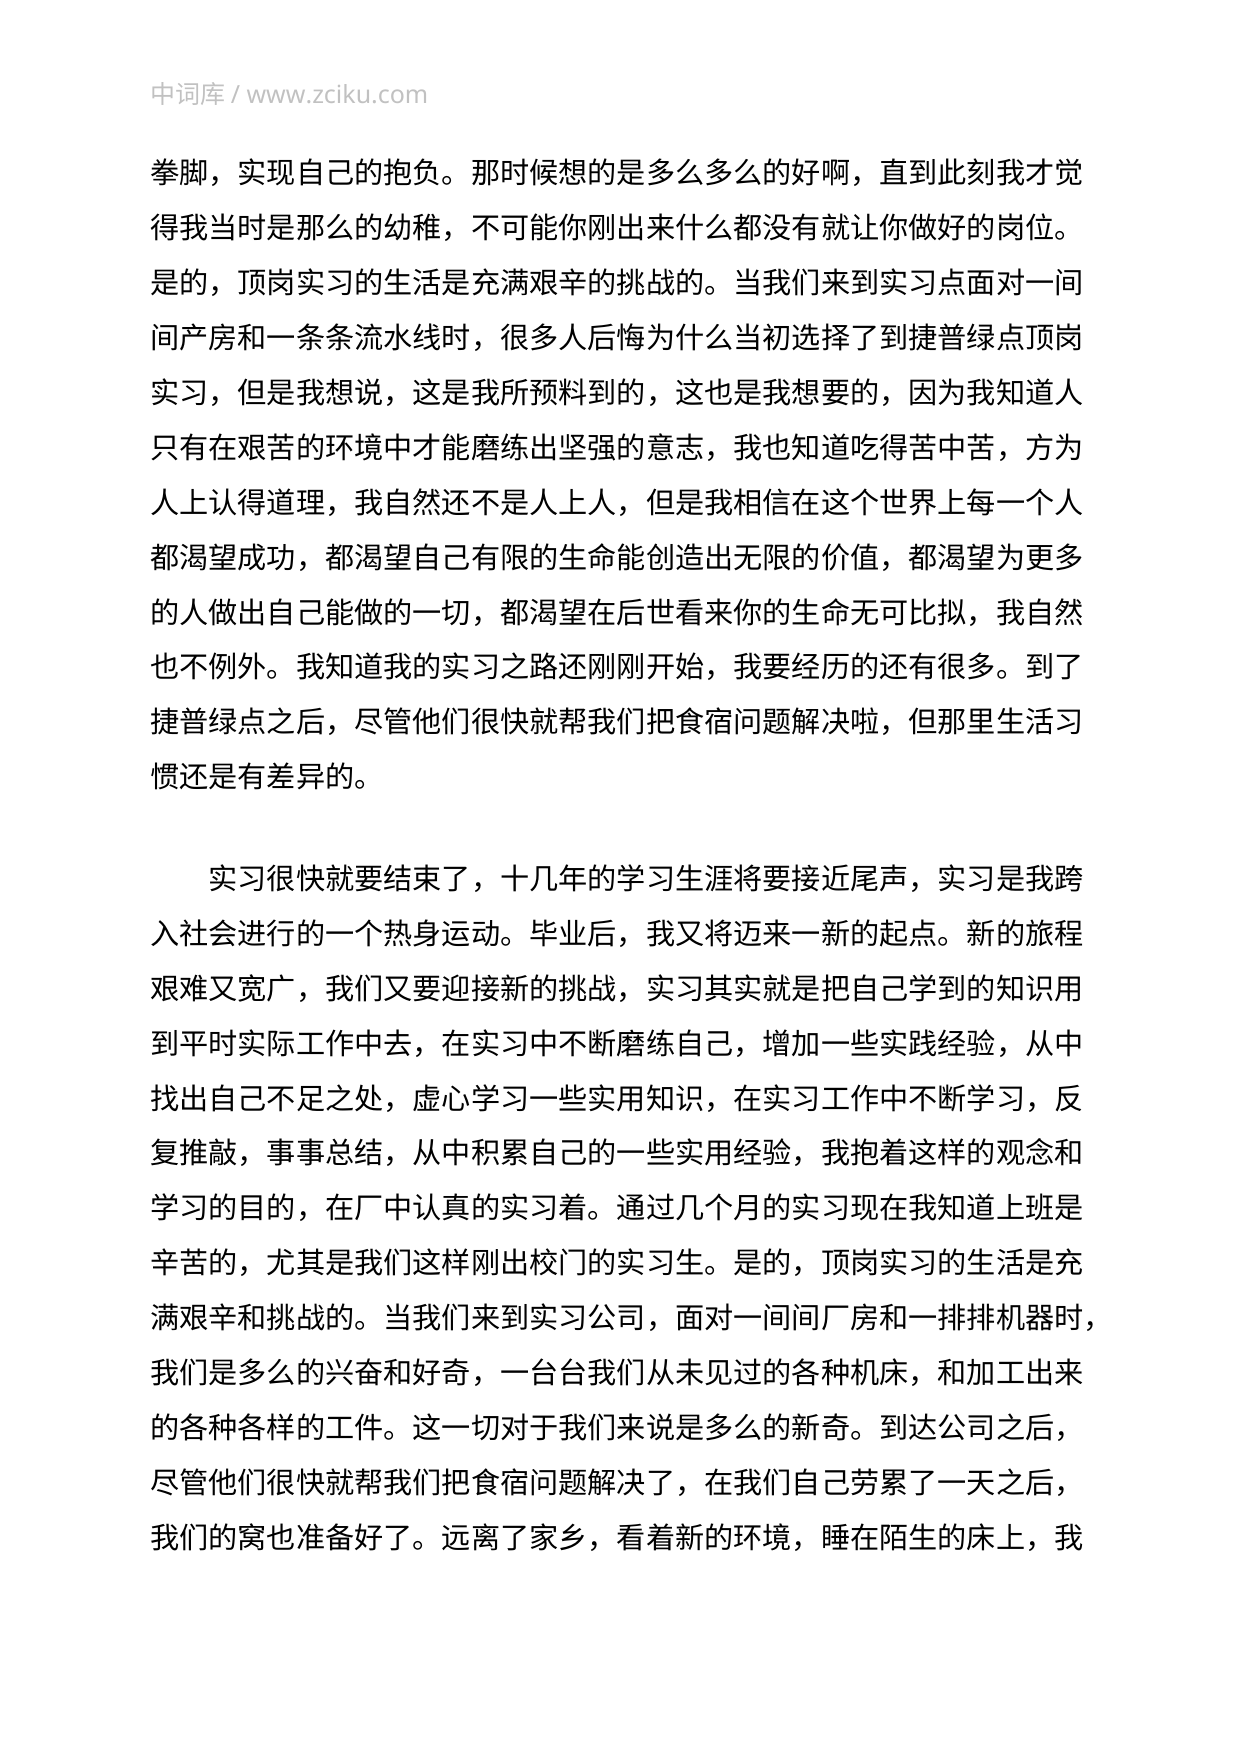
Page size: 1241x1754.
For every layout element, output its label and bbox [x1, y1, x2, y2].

text [150, 150, 1090, 796]
text [150, 856, 1090, 1557]
